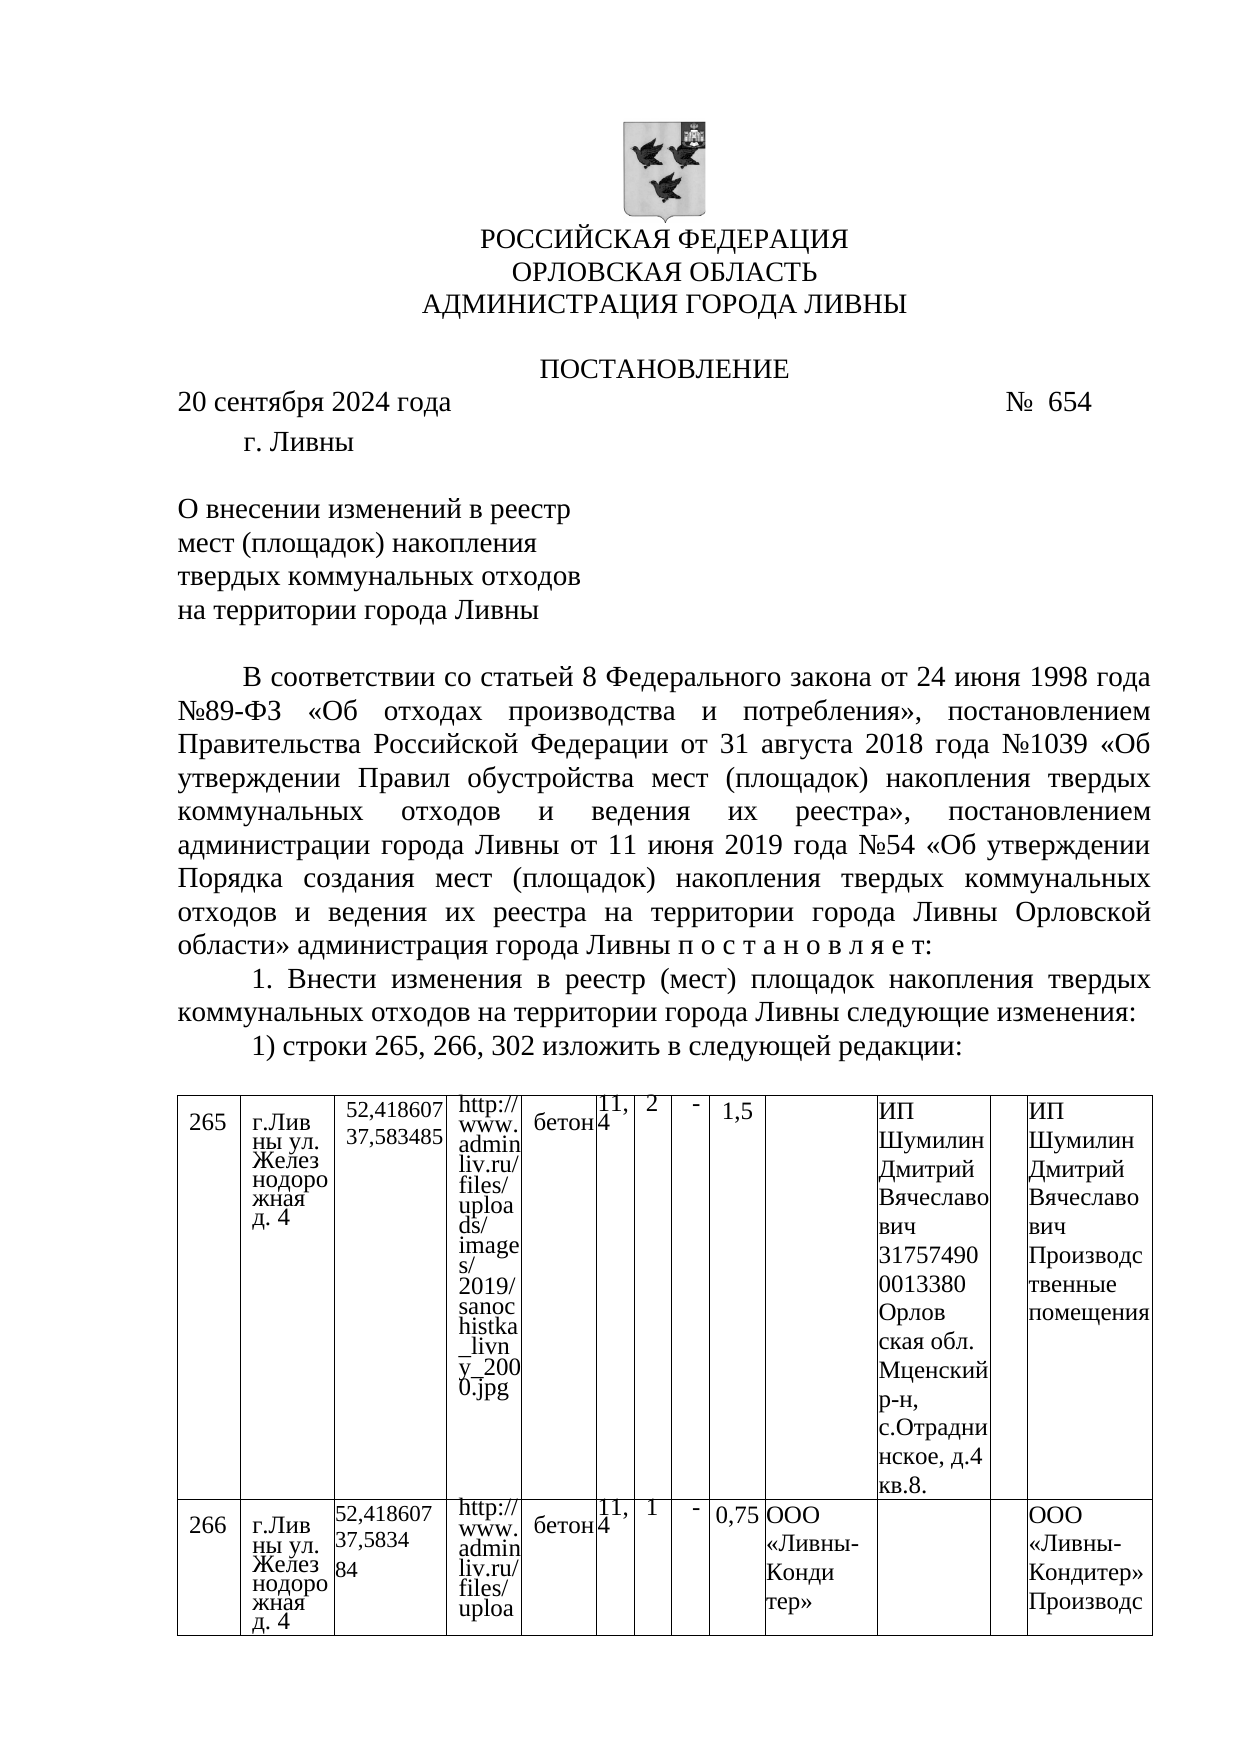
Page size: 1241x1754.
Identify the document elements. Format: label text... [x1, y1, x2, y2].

table_header [991, 1096, 1027, 1499]
subtitle ОРЛОВСКАЯ ОБЛАСТЬ [177, 255, 1152, 287]
table_cell 11,4 [597, 1500, 634, 1635]
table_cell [447, 1500, 521, 1635]
table_cell 1 [635, 1500, 671, 1635]
table_cell 0,75 [710, 1500, 765, 1635]
table_header 52,418607 37,583485 [335, 1096, 446, 1499]
table_cell бетон [522, 1500, 596, 1635]
title мест (площадок) накопления [177, 525, 1152, 558]
title В соответствии со статьей 8 Федерального закона от 24 июня 1998 года №89-ФЗ «Об отходах производства и потребления», постановлением Правительства Российской Федерации от 31 августа 2018 года №1039 «Об утверждении Правил обустройства мест (площадок) накопления твердых коммунальных отходов и ведения их реестра», постановлением администрации города Ливны от 11 июня 2019 года №54 «Об утверждении Порядка создания мест (площадок) накопления твердых коммунальных отходов и ведения их реестра на территории города Ливны Орловской области» администрация города Ливны п о с т а н о в л я е т: [177, 659, 1152, 961]
subtitle 20 сентября 2024 года № 654 [177, 384, 1152, 418]
table_header 2 [635, 1096, 671, 1499]
table_header 1,5 [710, 1096, 765, 1499]
table_header http://www.adminliv.ru/files/uploads/images/2019/sanochistka_livny_2000.jpg [447, 1096, 521, 1499]
title твердых коммунальных отходов [177, 558, 1152, 592]
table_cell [1028, 1500, 1152, 1635]
table_header г.Лив ны ул. Желез нодорожная д. 4 [241, 1096, 334, 1499]
table_header - [672, 1096, 709, 1499]
subtitle АДМИНИСТРАЦИЯ ГОРОДА ЛИВНЫ [177, 287, 1152, 320]
subtitle г. Ливны [177, 424, 1152, 458]
table_header [766, 1096, 877, 1499]
title 1. Внести изменения в реестр (мест) площадок накопления твердых коммунальных отходов на территории города Ливны следующие изменения: [177, 961, 1152, 1028]
table_header бетон [522, 1096, 596, 1499]
title 1) строки 265, 266, 302 изложить в следующей редакции: [177, 1028, 1152, 1062]
subtitle РОССИЙСКАЯ ФЕДЕРАЦИЯ [177, 222, 1152, 255]
text ПОСТАНОВЛЕНИЕ [177, 352, 1152, 384]
table_cell [991, 1500, 1027, 1635]
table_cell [241, 1500, 334, 1635]
table_header 265 [178, 1096, 240, 1499]
table_header ИП Шумилин Дмитрий Вячеславо вич Производственные помещения [1028, 1096, 1152, 1499]
table_cell [878, 1500, 990, 1635]
title на территории города Ливны [177, 592, 1152, 626]
table_cell 266 [178, 1500, 240, 1635]
table_header 11,4 [597, 1096, 634, 1499]
table_header ИП Шумилин Дмитрий Вячеславович 317574900013380 Орлов ская обл. Мценский р-н, с.Отраднинское, д.4 кв.8. [878, 1096, 990, 1499]
table_cell - [672, 1500, 709, 1635]
table_cell 52,418607 37,583484 [335, 1500, 446, 1635]
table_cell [766, 1500, 877, 1635]
title О внесении изменений в реестр [177, 491, 1152, 525]
